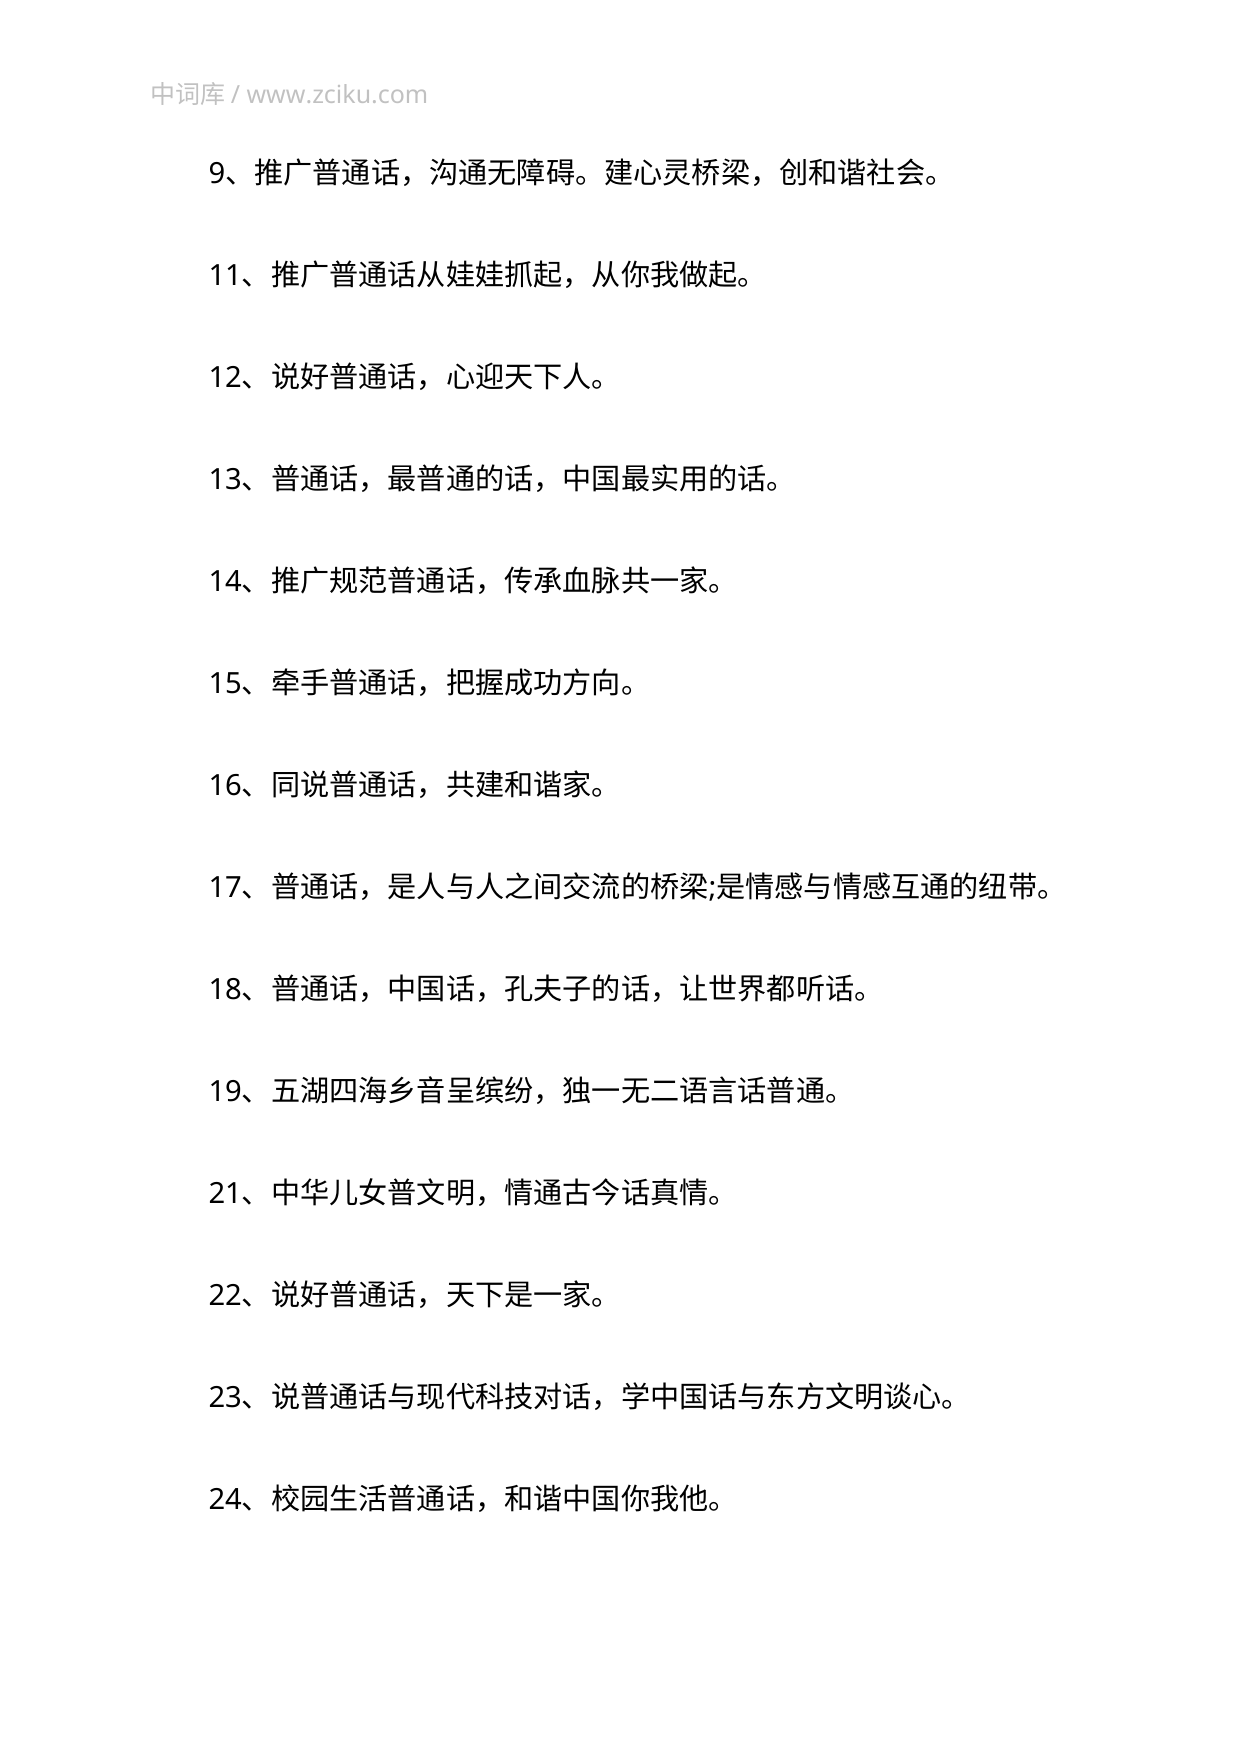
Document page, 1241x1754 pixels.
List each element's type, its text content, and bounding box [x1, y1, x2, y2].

text 22、说好普通话，天下是一家。 [150, 1272, 1090, 1314]
text 23、说普通话与现代科技对话，学中国话与东方文明谈心。 [150, 1374, 1090, 1416]
text 19、五湖四海乡音呈缤纷，独一无二语言话普通。 [150, 1068, 1090, 1110]
text 12、说好普通话，心迎天下人。 [150, 354, 1090, 396]
text 18、普通话，中国话，孔夫子的话，让世界都听话。 [150, 966, 1090, 1008]
text 17、普通话，是人与人之间交流的桥梁;是情感与情感互通的纽带。 [150, 864, 1090, 906]
text 11、推广普通话从娃娃抓起，从你我做起。 [150, 252, 1090, 294]
text 15、牵手普通话，把握成功方向。 [150, 660, 1090, 702]
text 9、推广普通话，沟通无障碍。建心灵桥梁，创和谐社会。 [150, 150, 1090, 192]
text 14、推广规范普通话，传承血脉共一家。 [150, 558, 1090, 600]
text 16、同说普通话，共建和谐家。 [150, 762, 1090, 804]
text 21、中华儿女普文明，情通古今话真情。 [150, 1170, 1090, 1212]
text 13、普通话，最普通的话，中国最实用的话。 [150, 456, 1090, 498]
text 24、校园生活普通话，和谐中国你我他。 [150, 1476, 1090, 1518]
